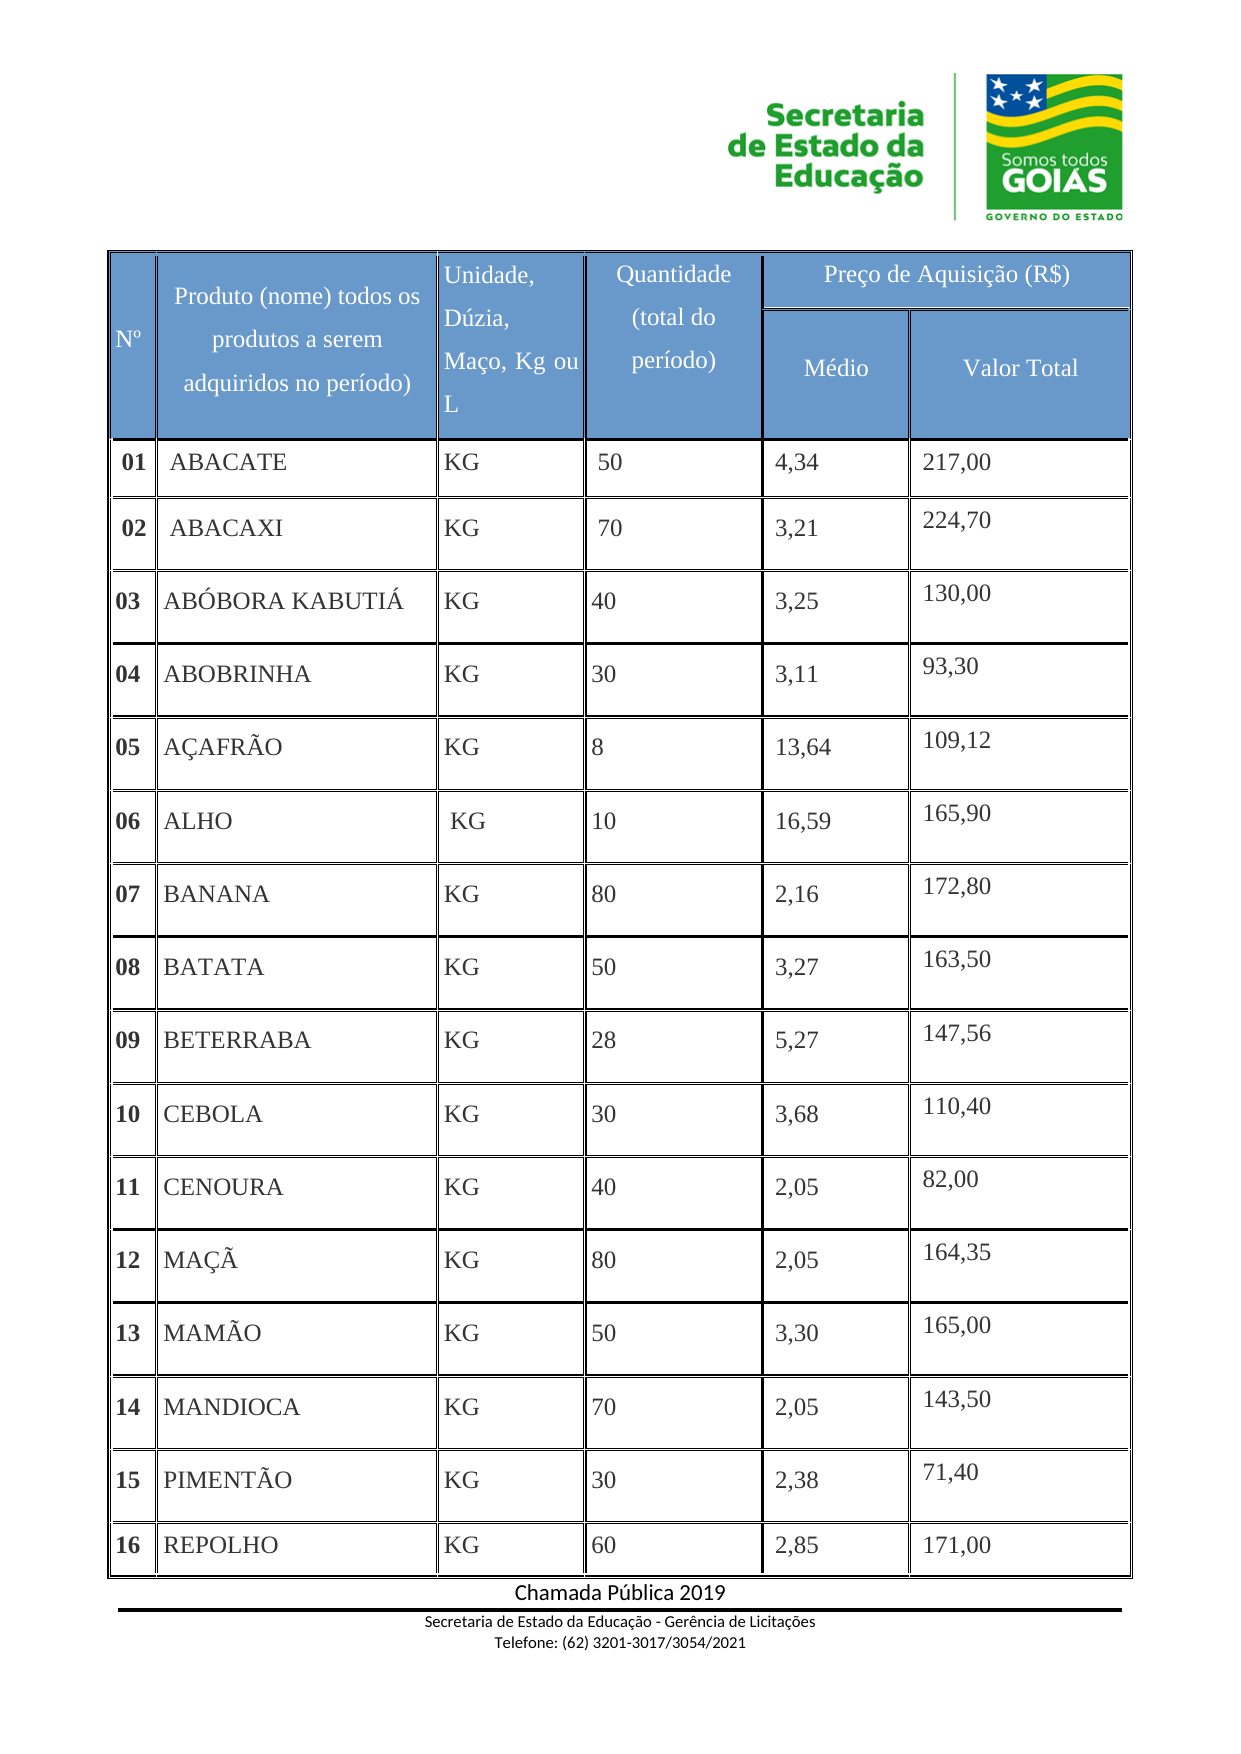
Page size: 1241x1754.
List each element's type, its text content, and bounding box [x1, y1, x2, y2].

picture [727, 73, 1123, 222]
table_cell 109,12 [911, 715, 1130, 788]
table_cell 163,50 [911, 935, 1130, 1008]
table_cell KG [439, 865, 583, 935]
table_cell 2,05 [764, 1378, 908, 1447]
table_header Unidade, Dúzia, Maço, Kg ou L [438, 251, 585, 438]
table_cell 14 [111, 1374, 155, 1447]
table_cell 3,30 [764, 1304, 908, 1374]
table_cell 164,35 [911, 1228, 1131, 1301]
table_cell 10 [111, 1081, 155, 1154]
table_cell 13 [111, 1301, 155, 1374]
table_cell KG [439, 1085, 583, 1154]
table_cell KG [439, 1012, 583, 1081]
table_cell 224,70 [910, 496, 1131, 569]
table_cell 30 [587, 1085, 761, 1154]
table_cell 2,85 [762, 1524, 910, 1575]
table_cell CENOURA [158, 1158, 436, 1228]
table_cell CEBOLA [158, 1085, 436, 1154]
table_cell MANDIOCA [158, 1378, 436, 1447]
table_cell 4,34 [764, 441, 908, 496]
table_cell 08 [111, 935, 155, 1008]
table_cell KG [439, 645, 583, 715]
table_cell 8 [587, 719, 761, 788]
table_cell BANANA [158, 865, 436, 935]
table_cell 02 [109, 496, 157, 569]
table_cell Médio [764, 311, 908, 438]
table_cell 28 [587, 1012, 761, 1081]
table_cell 147,56 [911, 1008, 1130, 1081]
table_cell BATATA [158, 938, 436, 1008]
table_cell 171,00 [910, 1521, 1131, 1575]
table_cell 40 [587, 1158, 761, 1228]
table_cell 110,40 [911, 1081, 1130, 1154]
table_header Nº [111, 253, 157, 438]
table_header Preço de Aquisição (R$) [762, 253, 1130, 307]
table_cell 80 [587, 1231, 761, 1301]
table_cell KG [438, 1521, 585, 1575]
table_cell 30 [587, 645, 761, 715]
table_cell 93,30 [911, 642, 1130, 715]
table_cell 50 [587, 441, 761, 496]
table_cell KG [439, 1158, 583, 1228]
table_cell ABÓBORA KABUTIÁ [158, 572, 436, 642]
table_cell KG [439, 1231, 583, 1301]
table_cell 71,40 [911, 1448, 1130, 1521]
table_cell 3,11 [764, 645, 908, 715]
table_cell 80 [587, 865, 761, 935]
table_cell MAMÃO [158, 1304, 436, 1374]
table_cell 2,05 [764, 1158, 908, 1228]
table_cell 05 [111, 715, 155, 788]
table_cell BETERRABA [158, 1012, 436, 1081]
table_cell KG [439, 938, 583, 1008]
table_cell 03 [109, 569, 157, 642]
table_cell 70 [587, 499, 761, 569]
table_cell 01 [109, 438, 155, 496]
table_cell 5,27 [764, 1012, 908, 1081]
table_cell 165,90 [911, 789, 1130, 862]
table_cell AÇAFRÃO [158, 719, 436, 788]
table_cell MAÇÃ [158, 1231, 436, 1301]
table_cell KG [439, 1378, 583, 1447]
table_cell 09 [111, 1008, 155, 1081]
table_cell 60 [585, 1524, 762, 1575]
table_cell KG [439, 499, 583, 569]
table_cell 50 [587, 1304, 761, 1374]
table_cell 16 [109, 1521, 157, 1575]
table_cell 3,68 [764, 1085, 908, 1154]
table_cell 04 [111, 642, 155, 715]
table_cell 07 [109, 862, 157, 935]
table_cell 172,80 [910, 862, 1131, 935]
table_cell 06 [111, 789, 155, 862]
table_cell 3,27 [764, 938, 908, 1008]
table_cell ALHO [158, 792, 436, 862]
table_cell ABOBRINHA [158, 645, 436, 715]
table_cell Valor Total [911, 308, 1130, 438]
table_cell 143,50 [911, 1374, 1130, 1447]
table_cell KG [439, 572, 583, 642]
table_cell 15 [111, 1448, 155, 1521]
table_cell KG [439, 441, 583, 496]
table_cell 30 [587, 1451, 761, 1521]
table_cell 40 [587, 572, 761, 642]
table_cell 11 [111, 1155, 155, 1228]
table_cell KG [439, 1304, 583, 1374]
table_cell 3,25 [764, 572, 908, 642]
table_cell 70 [587, 1378, 761, 1447]
table_cell 130,00 [910, 569, 1131, 642]
table_cell 16,59 [764, 792, 908, 862]
table_cell 2,16 [764, 865, 908, 935]
table_cell 217,00 [911, 438, 1131, 496]
table_cell 13,64 [764, 719, 908, 788]
table_cell 10 [587, 792, 761, 862]
table_cell 12 [109, 1228, 155, 1301]
table_cell 82,00 [911, 1155, 1130, 1228]
table_cell ABACAXI [158, 499, 436, 569]
table_cell 3,21 [764, 499, 908, 569]
table_cell KG [439, 1451, 583, 1521]
table_cell KG [439, 792, 583, 862]
table_cell 165,00 [911, 1301, 1130, 1374]
table_cell ABACATE [158, 441, 436, 496]
table_header Quantidade (total do período) [585, 253, 762, 438]
table_cell 50 [587, 938, 761, 1008]
table_header Produto (nome) todos os produtos a serem adquiridos no período) [157, 253, 437, 438]
table_cell PIMENTÃO [158, 1451, 436, 1521]
table_cell 2,38 [764, 1451, 908, 1521]
table_cell KG [439, 719, 583, 788]
table_cell REPOLHO [157, 1524, 437, 1575]
table_cell 2,05 [764, 1231, 908, 1301]
